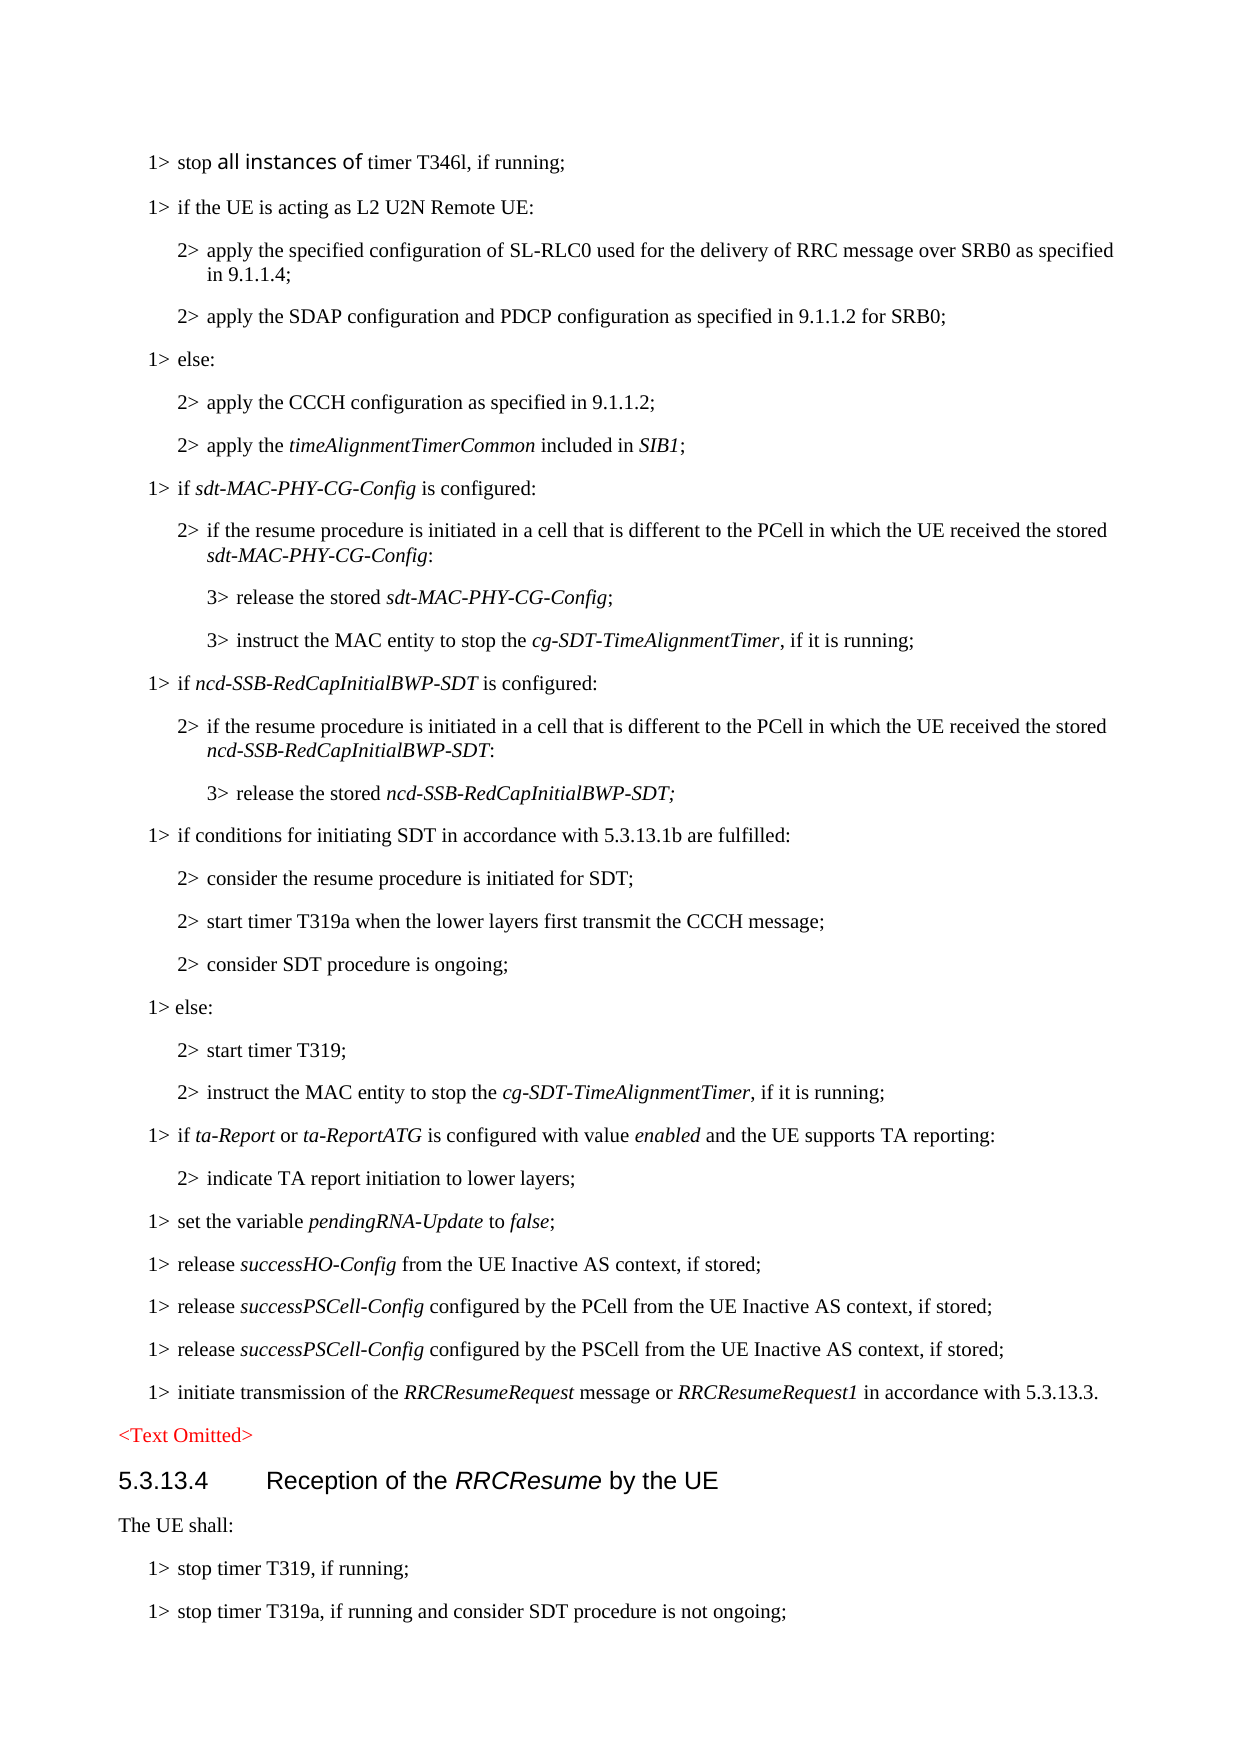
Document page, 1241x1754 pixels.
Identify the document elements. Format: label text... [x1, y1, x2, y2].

text 1> if the UE is acting as L2 U2N Remote UE: [148, 195, 1122, 219]
text 1> set the variable pendingRNA-Update to false; [148, 1209, 1122, 1233]
text <Text Omitted> [118, 1423, 1122, 1447]
text 1> release successPSCell-Config configured by the PCell from the UE Inactive AS context, if stored; [148, 1294, 1122, 1318]
text 1> if ta-Report or ta-ReportATG is configured with value enabled and the UE supports TA reporting: [148, 1123, 1122, 1147]
text 1> if conditions for initiating SDT in accordance with 5.3.13.1b are fulfilled: [148, 823, 1122, 847]
text 1> release successHO-Config from the UE Inactive AS context, if stored; [148, 1252, 1122, 1276]
text 2> apply the SDAP configuration and PDCP configuration as specified in 9.1.1.2 for SRB0; [177, 304, 1122, 328]
text 1> if ncd-SSB-RedCapInitialBWP-SDT is configured: [148, 671, 1122, 695]
text 2> consider the resume procedure is initiated for SDT; [177, 866, 1122, 890]
text The UE shall: [118, 1513, 1122, 1537]
text 1> if sdt-MAC-PHY-CG-Config is configured: [148, 476, 1122, 500]
text 1> else: [148, 347, 1122, 371]
text 2> if the resume procedure is initiated in a cell that is different to the PCell in which the UE received the stored ncd-SSB-RedCapInitialBWP-SDT: [177, 714, 1122, 762]
text 1> else: [148, 995, 1122, 1019]
text 2> indicate TA report initiation to lower layers; [177, 1166, 1122, 1190]
text 3> release the stored sdt-MAC-PHY-CG-Config; [207, 585, 1122, 609]
text 1> stop timer T319, if running; [148, 1556, 1122, 1580]
text 1> initiate transmission of the RRCResumeRequest message or RRCResumeRequest1 in accordance with 5.3.13.3. [148, 1380, 1122, 1404]
text 2> if the resume procedure is initiated in a cell that is different to the PCell in which the UE received the stored sdt-MAC-PHY-CG-Config: [177, 518, 1122, 567]
subtitle 5.3.13.4 Reception of the RRCResume by the UE [118, 1466, 1122, 1494]
text 2> instruct the MAC entity to stop the cg-SDT-TimeAlignmentTimer, if it is running; [177, 1080, 1122, 1104]
text 3> instruct the MAC entity to stop the cg-SDT-TimeAlignmentTimer, if it is running; [207, 628, 1122, 652]
text 2> start timer T319; [177, 1037, 1122, 1062]
text 2> apply the timeAlignmentTimerCommon included in SIB1; [177, 433, 1122, 457]
text 2> start timer T319a when the lower layers first transmit the CCCH message; [177, 909, 1122, 933]
text 1> stop timer T319a, if running and consider SDT procedure is not ongoing; [148, 1599, 1122, 1623]
text 3> release the stored ncd-SSB-RedCapInitialBWP-SDT; [207, 781, 1122, 805]
text 1> release successPSCell-Config configured by the PSCell from the UE Inactive AS context, if stored; [148, 1337, 1122, 1361]
text 1> stop all instances of timer T346l, if running; [148, 147, 1122, 176]
text 2> consider SDT procedure is ongoing; [177, 952, 1122, 976]
text 2> apply the specified configuration of SL-RLC0 used for the delivery of RRC message over SRB0 as specified in 9.1.1.4; [177, 237, 1122, 286]
text 2> apply the CCCH configuration as specified in 9.1.1.2; [177, 390, 1122, 414]
